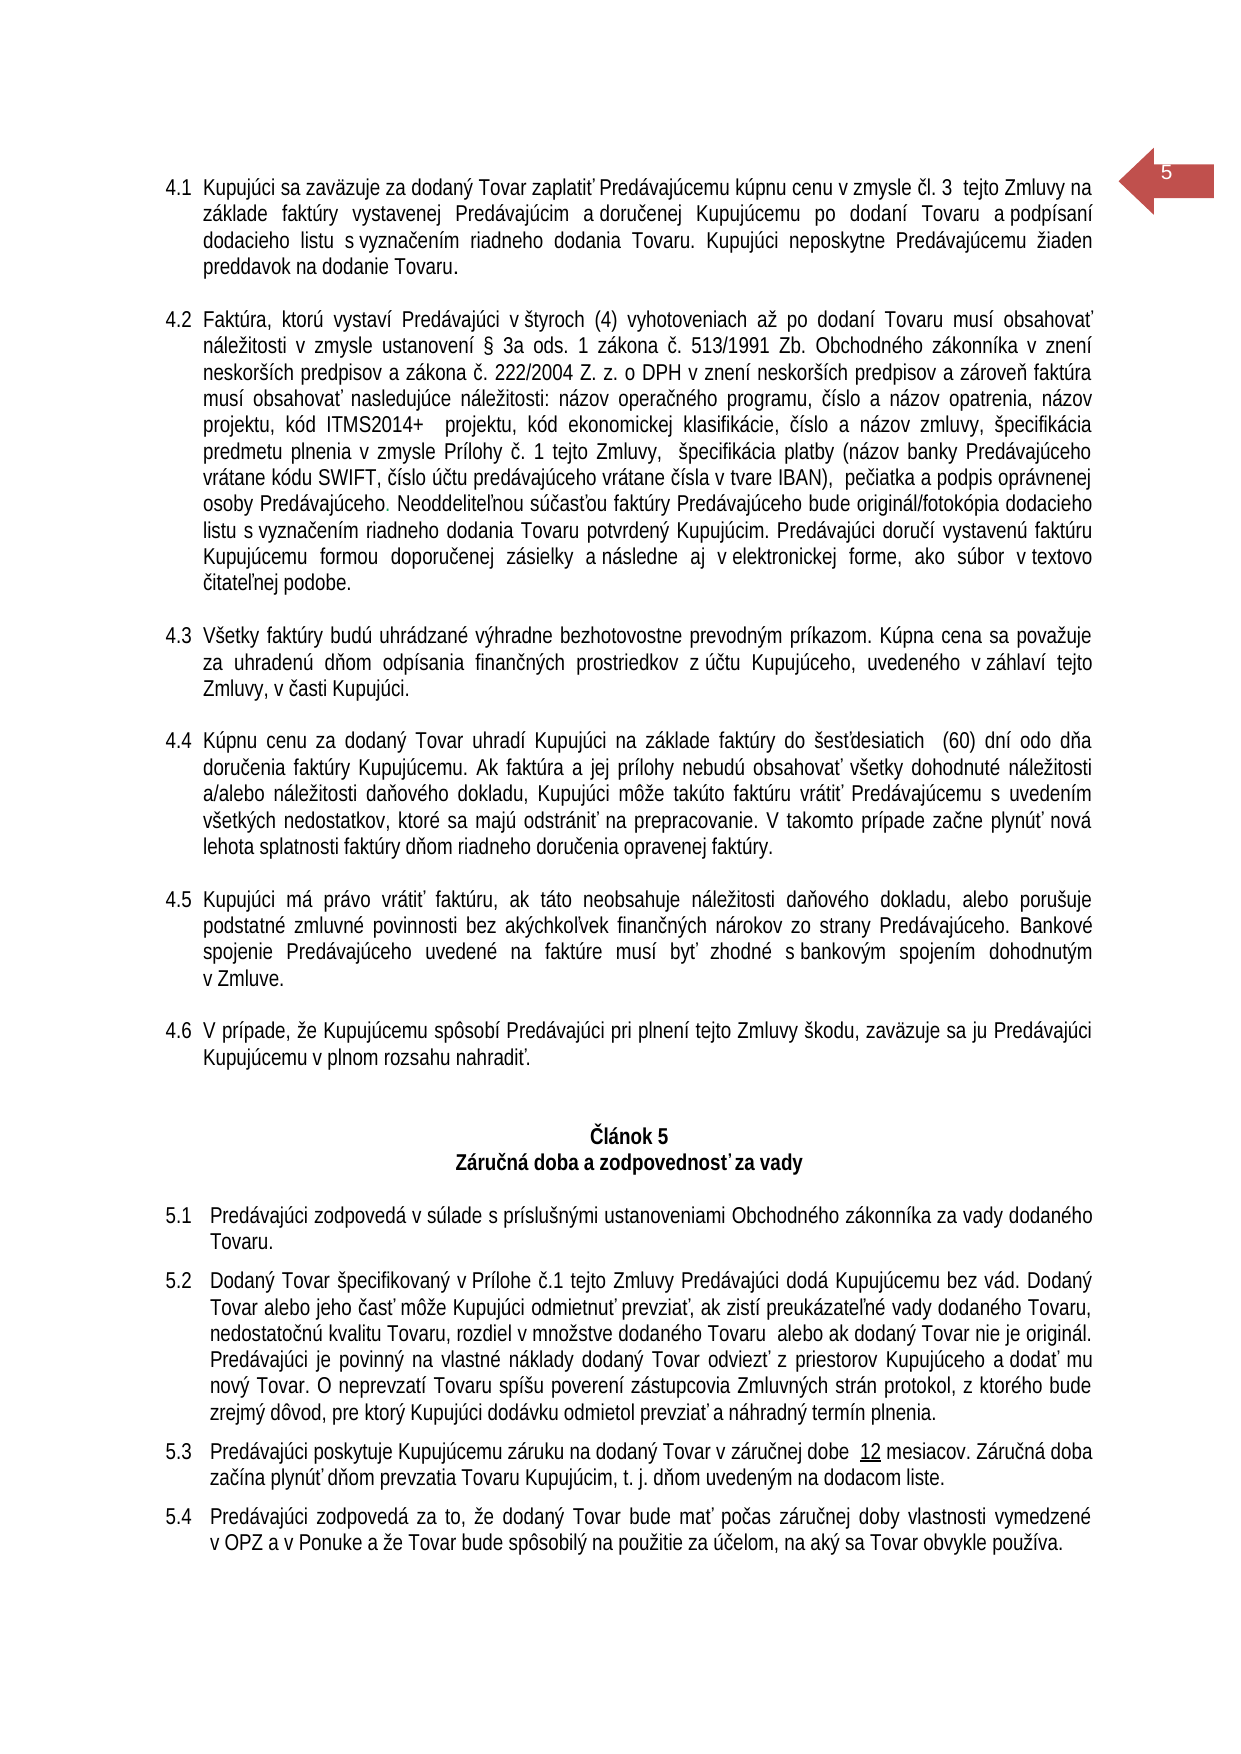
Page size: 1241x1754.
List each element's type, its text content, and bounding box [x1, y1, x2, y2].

list Všetky faktúry budú uhrádzané výhradne bezhotovostne prevodným príkazom. Kúpna cena sa považuje za uhradenú dňom odpísania finančných prostriedkov z účtu Kupujúceho, uvedeného v záhlaví tejto Zmluvy, v časti Kupujúci. [165, 622, 1092, 701]
list Kupujúci má právo vrátiť faktúru, ak táto neobsahuje náležitosti daňového dokladu, alebo porušuje podstatné zmluvné povinnosti bez akýchkoľvek finančných nárokov zo strany Predávajúceho. Bankové spojenie Predávajúceho uvedené na faktúre musí byť zhodné s bankovým spojením dohodnutým v Zmluve. [165, 886, 1092, 991]
list Kúpnu cenu za dodaný Tovar uhradí Kupujúci na základe faktúry do šesťdesiatich (60) dní odo dňa doručenia faktúry Kupujúcemu. Ak faktúra a jej prílohy nebudú obsahovať všetky dohodnuté náležitosti a/alebo náležitosti daňového dokladu, Kupujúci môže takúto faktúru vrátiť Predávajúcemu s uvedením všetkých nedostatkov, ktoré sa majú odstrániť na prepracovanie. V takomto prípade začne plynúť nová lehota splatnosti faktúry dňom riadneho doručenia opravenej faktúry. [165, 727, 1092, 859]
list Predávajúci zodpovedá v súlade s príslušnými ustanoveniami Obchodného zákonníka za vady dodaného Tovaru. [165, 1202, 1092, 1254]
text Záručná doba a zodpovednosť za vady [165, 1149, 1092, 1176]
list Kupujúci sa zaväzuje za dodaný Tovar zaplatiť Predávajúcemu kúpnu cenu v zmysle čl. 3 tejto Zmluvy na základe faktúry vystavenej Predávajúcim a doručenej Kupujúcemu po dodaní Tovaru a podpísaní dodacieho listu s vyznačením riadneho dodania Tovaru. Kupujúci neposkytne Predávajúcemu žiaden preddavok na dodanie Tovaru. [165, 174, 1092, 279]
list Predávajúci poskytuje Kupujúcemu záruku na dodaný Tovar v záručnej dobe 12 mesiacov. Záručná doba začína plynúť dňom prevzatia Tovaru Kupujúcim, t. j. dňom uvedeným na dodacom liste. [165, 1438, 1092, 1490]
list Faktúra, ktorú vystaví Predávajúci v štyroch (4) vyhotoveniach až po dodaní Tovaru musí obsahovať náležitosti v zmysle ustanovení § 3a ods. 1 zákona č. 513/1991 Zb. Obchodného zákonníka v znení neskorších predpisov a zákona č. 222/2004 Z. z. o DPH v znení neskorších predpisov a zároveň faktúra musí obsahovať nasledujúce náležitosti: názov operačného programu, číslo a názov opatrenia, názov projektu, kód ITMS2014+ projektu, kód ekonomickej klasifikácie, číslo a názov zmluvy, špecifikácia predmetu plnenia v zmysle Prílohy č. 1 tejto Zmluvy, špecifikácia platby (názov banky Predávajúceho vrátane kódu SWIFT, číslo účtu predávajúceho vrátane čísla v tvare IBAN), pečiatka a podpis oprávnenej osoby Predávajúceho. Neoddeliteľnou súčasťou faktúry Predávajúceho bude originál/fotokópia dodacieho listu s vyznačením riadneho dodania Tovaru potvrdený Kupujúcim. Predávajúci doručí vystavenú faktúru Kupujúcemu formou doporučenej zásielky a následne aj v elektronickej forme, ako súbor v textovo čitateľnej podobe. [165, 306, 1092, 596]
text Článok 5 [165, 1123, 1092, 1149]
list Predávajúci zodpovedá za to, že dodaný Tovar bude mať počas záručnej doby vlastnosti vymedzené v OPZ a v Ponuke a že Tovar bude spôsobilý na použitie za účelom, na aký sa Tovar obvykle používa. [165, 1503, 1092, 1556]
list Dodaný Tovar špecifikovaný v Prílohe č.1 tejto Zmluvy Predávajúci dodá Kupujúcemu bez vád. Dodaný Tovar alebo jeho časť môže Kupujúci odmietnuť prevziať, ak zistí preukázateľné vady dodaného Tovaru, nedostatočnú kvalitu Tovaru, rozdiel v množstve dodaného Tovaru alebo ak dodaný Tovar nie je originál. Predávajúci je povinný na vlastné náklady dodaný Tovar odviezť z priestorov Kupujúceho a dodať mu nový Tovar. O neprevzatí Tovaru spíšu poverení zástupcovia Zmluvných strán protokol, z ktorého bude zrejmý dôvod, pre ktorý Kupujúci dodávku odmietol prevziať a náhradný termín plnenia. [165, 1267, 1092, 1425]
list V prípade, že Kupujúcemu spôsobí Predávajúci pri plnení tejto Zmluvy škodu, zaväzuje sa ju Predávajúci Kupujúcemu v plnom rozsahu nahradiť. [165, 1017, 1092, 1070]
